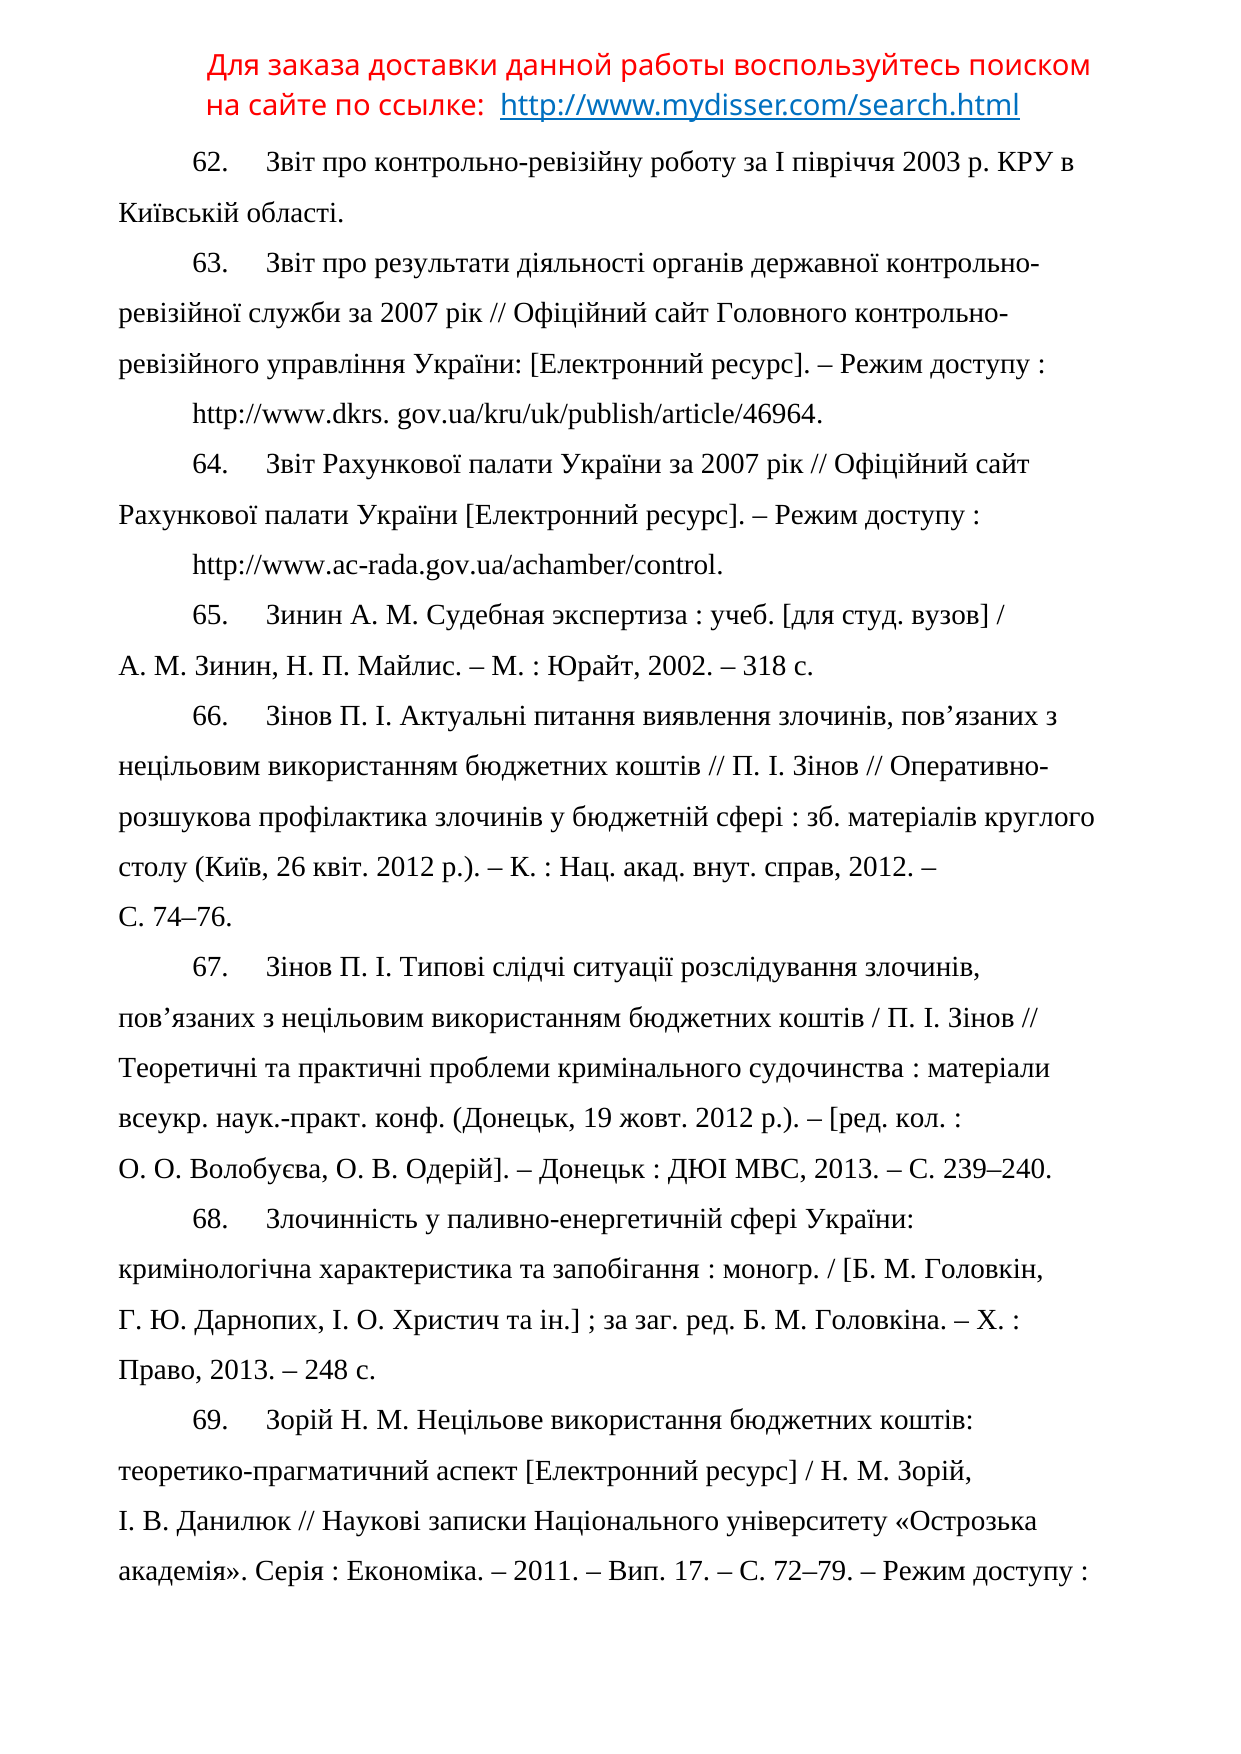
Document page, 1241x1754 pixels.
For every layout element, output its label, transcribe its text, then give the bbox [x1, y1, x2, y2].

list Зінов П. І. Актуальні питання виявлення злочинів, пов’язаних з нецільовим використанням бюджетних коштів // П. І. Зінов // Оперативно-розшукова профілактика злочинів у бюджетній сфері : зб. матеріалів круглого столу (Київ, 26 квіт. 2012 р.). – К. : Нац. акад. внут. справ, 2012. – С. 74–76. [118, 698, 1107, 933]
list Звіт про контрольно-ревізійну роботу за I півріччя 2003 р. КРУ в Київській області. [118, 144, 1107, 228]
list Злочинність у паливно-енергетичній сфері України: кримінологічна характеристика та запобігання : моногр. / [Б. М. Головкін, Г. Ю. Дарнопих, І. О. Христич та ін.] ; за заг. ред. Б. М. Головкіна. – X. : Право, 2013. – 248 с. [118, 1201, 1107, 1386]
list Зинин А. М. Судебная экспертиза : учеб. [для студ. вузов] / А. М. Зинин, Н. П. Майлис. – М. : Юрайт, 2002. – 318 с. [118, 597, 1107, 681]
list Зорій Н. М. Нецільове використання бюджетних коштів: теоретико-прагматичний аспект [Електронний ресурс] / Н. М. Зорій, І. В. Данилюк // Наукові записки Національного університету «Острозька академія». Серія : Економіка. – 2011. – Вип. 17. – С. 72–79. – Режим доступу : [118, 1402, 1107, 1587]
list Зінов П. І. Типові слідчі ситуації розслідування злочинів, пов’язаних з нецільовим використанням бюджетних коштів / П. І. Зінов // Теоретичні та практичні проблеми кримінального судочинства : матеріали всеукр. наук.-практ. конф. (Донецьк, 19 жовт. 2012 р.). – [ред. кол. : О. О. Волобуєва, О. В. Одерій]. – Донецьк : ДЮІ МВС, 2013. – С. 239–240. [118, 949, 1107, 1184]
text http://www.ac-rada.gov.ua/achamber/control. [192, 547, 1107, 581]
list Звіт про результати діяльності органів державної контрольно-ревізійної служби за 2007 рік // Офіційний сайт Головного контрольно-ревізійного управління України: [Електронний ресурс]. – Режим доступу : [118, 245, 1107, 379]
list Звіт Рахункової палати України за 2007 рік // Офіційний сайт Рахункової палати України [Електронний ресурс]. – Режим доступу : [118, 446, 1107, 530]
text http://www.dkrs. gov.ua/kru/uk/publish/article/46964. [192, 396, 1107, 430]
